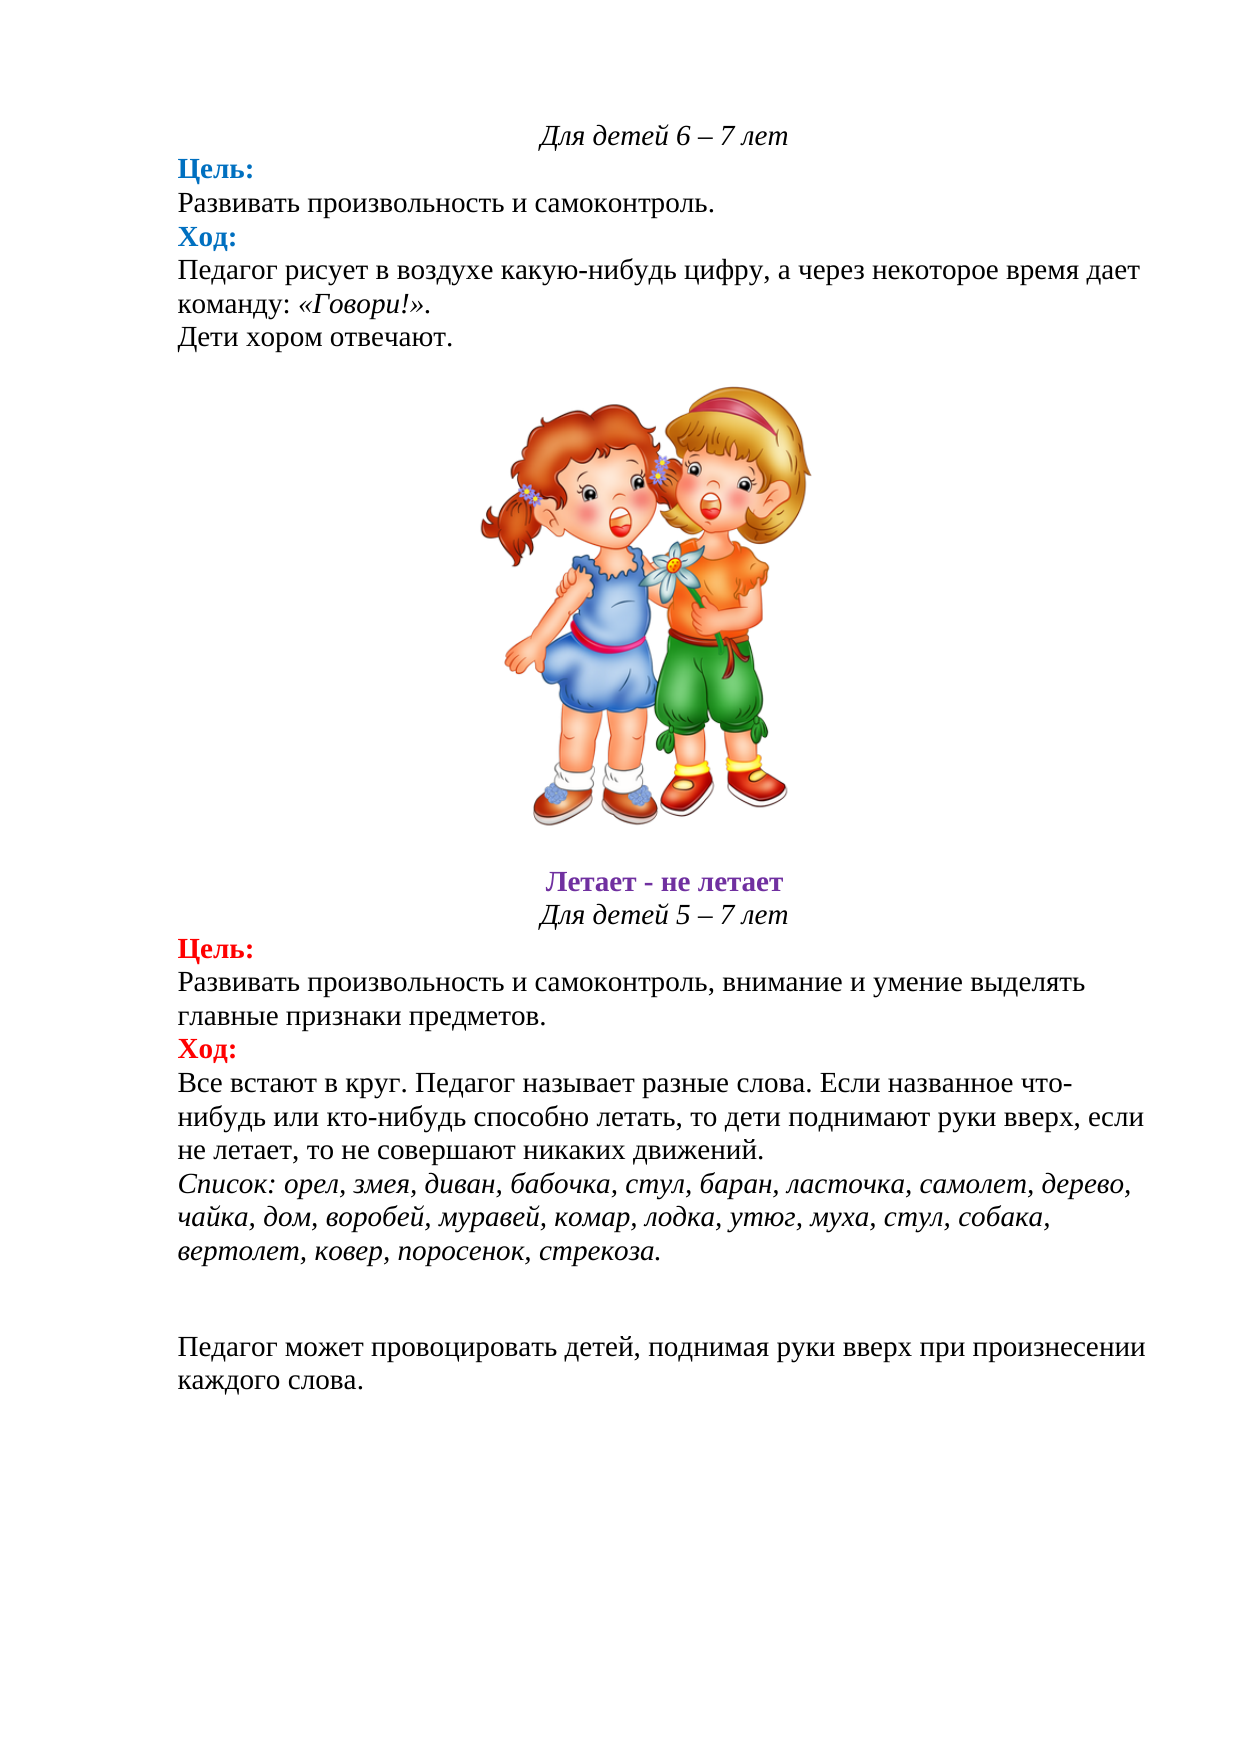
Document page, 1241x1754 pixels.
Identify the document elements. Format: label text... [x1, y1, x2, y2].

text Цель: [177, 931, 1152, 964]
text Для детей 6 – 7 лет [177, 118, 1152, 152]
text Летает - не летает [177, 864, 1152, 897]
text Дети хором отвечают. [177, 319, 1152, 353]
text Цель: [177, 152, 1152, 185]
text Педагог может провоцировать детей, поднимая руки вверх при произнесении каждого слова. [177, 1329, 1152, 1396]
text Ход: [177, 219, 1152, 252]
text Список: орел, змея, диван, бабочка, стул, баран, ласточка, самолет, дерево, чайка, дом, воробей, муравей, комар, лодка, утюг, муха, стул, собака, вертолет, ковер, поросенок, стрекоза. [177, 1166, 1152, 1266]
text Ход: [177, 1032, 1152, 1065]
text Все встают в круг. Педагог называет разные слова. Если названное что-нибудь или кто-нибудь способно летать, то дети поднимают руки вверх, если не летает, то не совершают никаких движений. [177, 1065, 1152, 1166]
text Развивать произвольность и самоконтроль. [177, 185, 1152, 219]
text Педагог рисует в воздухе какую-нибудь цифру, а через некоторое время дает команду: «Говори!». [177, 252, 1152, 319]
picture [408, 352, 921, 864]
text Развивать произвольность и самоконтроль, внимание и умение выделять главные признаки предметов. [177, 964, 1152, 1032]
text Для детей 5 – 7 лет [177, 897, 1152, 931]
